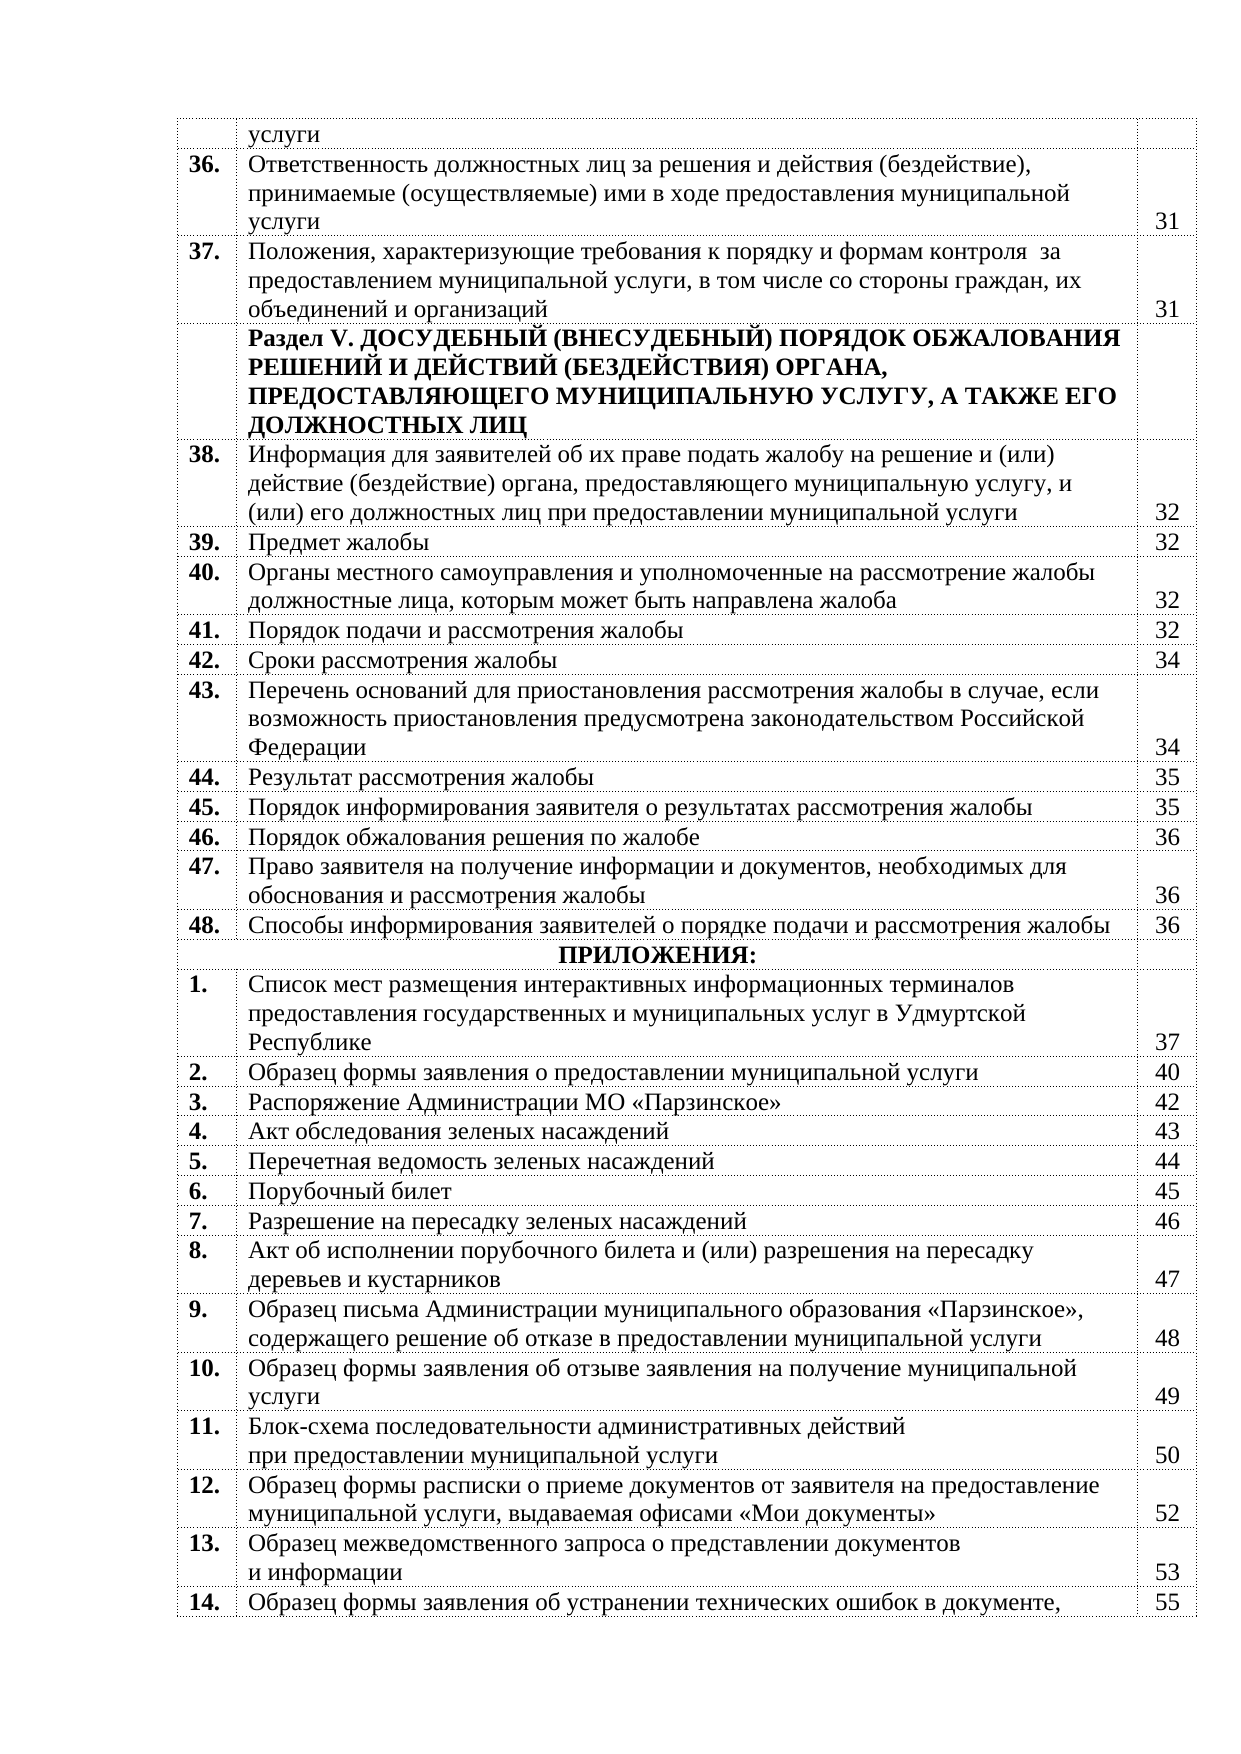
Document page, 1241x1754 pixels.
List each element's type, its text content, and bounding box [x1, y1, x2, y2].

table_cell Образец письма Администрации муниципального образования «Парзинское», содержащего решение об отказе в предоставлении муниципальной услуги [237, 1293, 1138, 1352]
table_cell Информация для заявителей об их праве подать жалобу на решение и (или) действие (бездействие) органа, предоставляющего муниципальную услугу, и (или) его должностных лиц при предоставлении муниципальной услуги [237, 439, 1138, 526]
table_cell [237, 1586, 1138, 1616]
table_cell [177, 235, 237, 322]
table_cell Право заявителя на получение информации и документов, необходимых для обоснования и рассмотрения жалобы [237, 850, 1138, 909]
table_cell [177, 821, 237, 850]
table_cell Список мест размещения интерактивных информационных терминалов предоставления государственных и муниципальных услуг в Удмуртской Республике [237, 969, 1138, 1056]
table_cell Образец формы заявления об отзыве заявления на получение муниципальной услуги [237, 1352, 1138, 1410]
table_cell [1138, 939, 1149, 968]
table_cell 36 [1138, 850, 1197, 909]
table_cell Перечень оснований для приостановления рассмотрения жалобы в случае, если возможность приостановления предусмотрена законодательством Российской Федерации [237, 674, 1138, 761]
table_cell 48 [1138, 1293, 1197, 1352]
table_cell Акт об исполнении порубочного билета и (или) разрешения на пересадку деревьев и кустарников [237, 1235, 1138, 1293]
table_cell Образец межведомственного запроса о представлении документов и информации [237, 1527, 1138, 1586]
table_cell [177, 761, 237, 791]
table_cell [177, 1293, 237, 1352]
table_cell [177, 614, 237, 644]
table_cell Органы местного самоуправления и уполномоченные на рассмотрение жалобы должностные лица, которым может быть направлена жалоба [237, 556, 1138, 614]
table_cell [177, 850, 237, 909]
table_cell Порядок подачи и рассмотрения жалобы [237, 614, 1138, 644]
table_cell 31 [1138, 148, 1197, 235]
table_cell Распоряжение Администрации МО «Парзинское» [237, 1086, 1138, 1115]
table_cell 49 [1138, 1352, 1197, 1410]
table_cell 37 [1138, 969, 1197, 1056]
table_cell [177, 644, 237, 674]
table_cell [237, 118, 1138, 148]
table_cell 32 [1138, 556, 1197, 614]
table_cell [177, 323, 237, 438]
table_cell [177, 909, 237, 939]
table_cell 34 [1138, 674, 1197, 761]
table_cell Раздел V. ДОСУДЕБНЫЙ (ВНЕСУДЕБНЫЙ) ПОРЯДОК ОБЖАЛОВАНИЯ РЕШЕНИЙ И ДЕЙСТВИЙ (БЕЗДЕЙСТВИЯ) ОРГАНА, ПРЕДОСТАВЛЯЮЩЕГО МУНИЦИПАЛЬНУЮ УСЛУГУ, А ТАКЖЕ ЕГО ДОЛЖНОСТНЫХ ЛИЦ [237, 323, 1138, 438]
table_cell ПРИЛОЖЕНИЯ: [177, 939, 1138, 968]
table_cell [177, 148, 237, 235]
table_cell [177, 1205, 237, 1234]
table_cell Акт обследования зеленых насаждений [237, 1115, 1138, 1145]
table_cell 47 [1138, 1235, 1197, 1293]
table_cell 53 [1138, 1527, 1197, 1586]
table_cell [1185, 939, 1197, 968]
table_cell Положения, характеризующие требования к порядку и формам контроля за предоставлением муниципальной услуги, в том числе со стороны граждан, их объединений и организаций [237, 235, 1138, 322]
table_cell [177, 1469, 237, 1527]
table_cell Образец формы расписки о приеме документов от заявителя на предоставление муниципальной услуги, выдаваемая офисами «Мои документы» [237, 1469, 1138, 1527]
table_cell [177, 791, 237, 821]
table_cell 30 [1138, 118, 1197, 148]
table_cell [177, 1235, 237, 1293]
table_cell Образец формы заявления о предоставлении муниципальной услуги [237, 1056, 1138, 1086]
table_cell 52 [1138, 1469, 1197, 1527]
table_cell [177, 1352, 237, 1410]
table_cell [177, 1086, 237, 1115]
table_cell Способы информирования заявителей о порядке подачи и рассмотрения жалобы [237, 909, 1138, 939]
table_cell [177, 1145, 237, 1175]
table_cell [177, 674, 237, 761]
table_cell 31 [1138, 235, 1197, 322]
table_cell 50 [1138, 1410, 1197, 1469]
table_cell [1138, 323, 1197, 438]
table_cell Порубочный билет [237, 1175, 1138, 1205]
table_cell Перечетная ведомость зеленых насаждений [237, 1145, 1138, 1175]
table_cell [177, 969, 237, 1056]
table_cell Блок-схема последовательности административных действий при предоставлении муниципальной услуги [237, 1410, 1138, 1469]
table_cell [177, 1056, 237, 1086]
table_cell Ответственность должностных лиц за решения и действия (бездействие), принимаемые (осуществляемые) ими в ходе предоставления муниципальной услуги [237, 148, 1138, 235]
table_cell Результат рассмотрения жалобы [237, 761, 1138, 791]
table_cell [177, 1115, 237, 1145]
table_cell [177, 439, 237, 526]
table_cell Порядок обжалования решения по жалобе [237, 821, 1138, 850]
table_cell Предмет жалобы [237, 526, 1138, 556]
table_cell [177, 118, 237, 148]
table_cell Сроки рассмотрения жалобы [237, 644, 1138, 674]
table_cell [177, 526, 237, 556]
table_cell Разрешение на пересадку зеленых насаждений [237, 1205, 1138, 1234]
table_cell 32 [1138, 439, 1197, 526]
table_cell [177, 1527, 237, 1586]
table_cell Порядок информирования заявителя о результатах рассмотрения жалобы [237, 791, 1138, 821]
table_cell [177, 1175, 237, 1205]
table_cell [177, 1586, 237, 1616]
table_cell [177, 556, 237, 614]
table_cell [177, 1410, 237, 1469]
